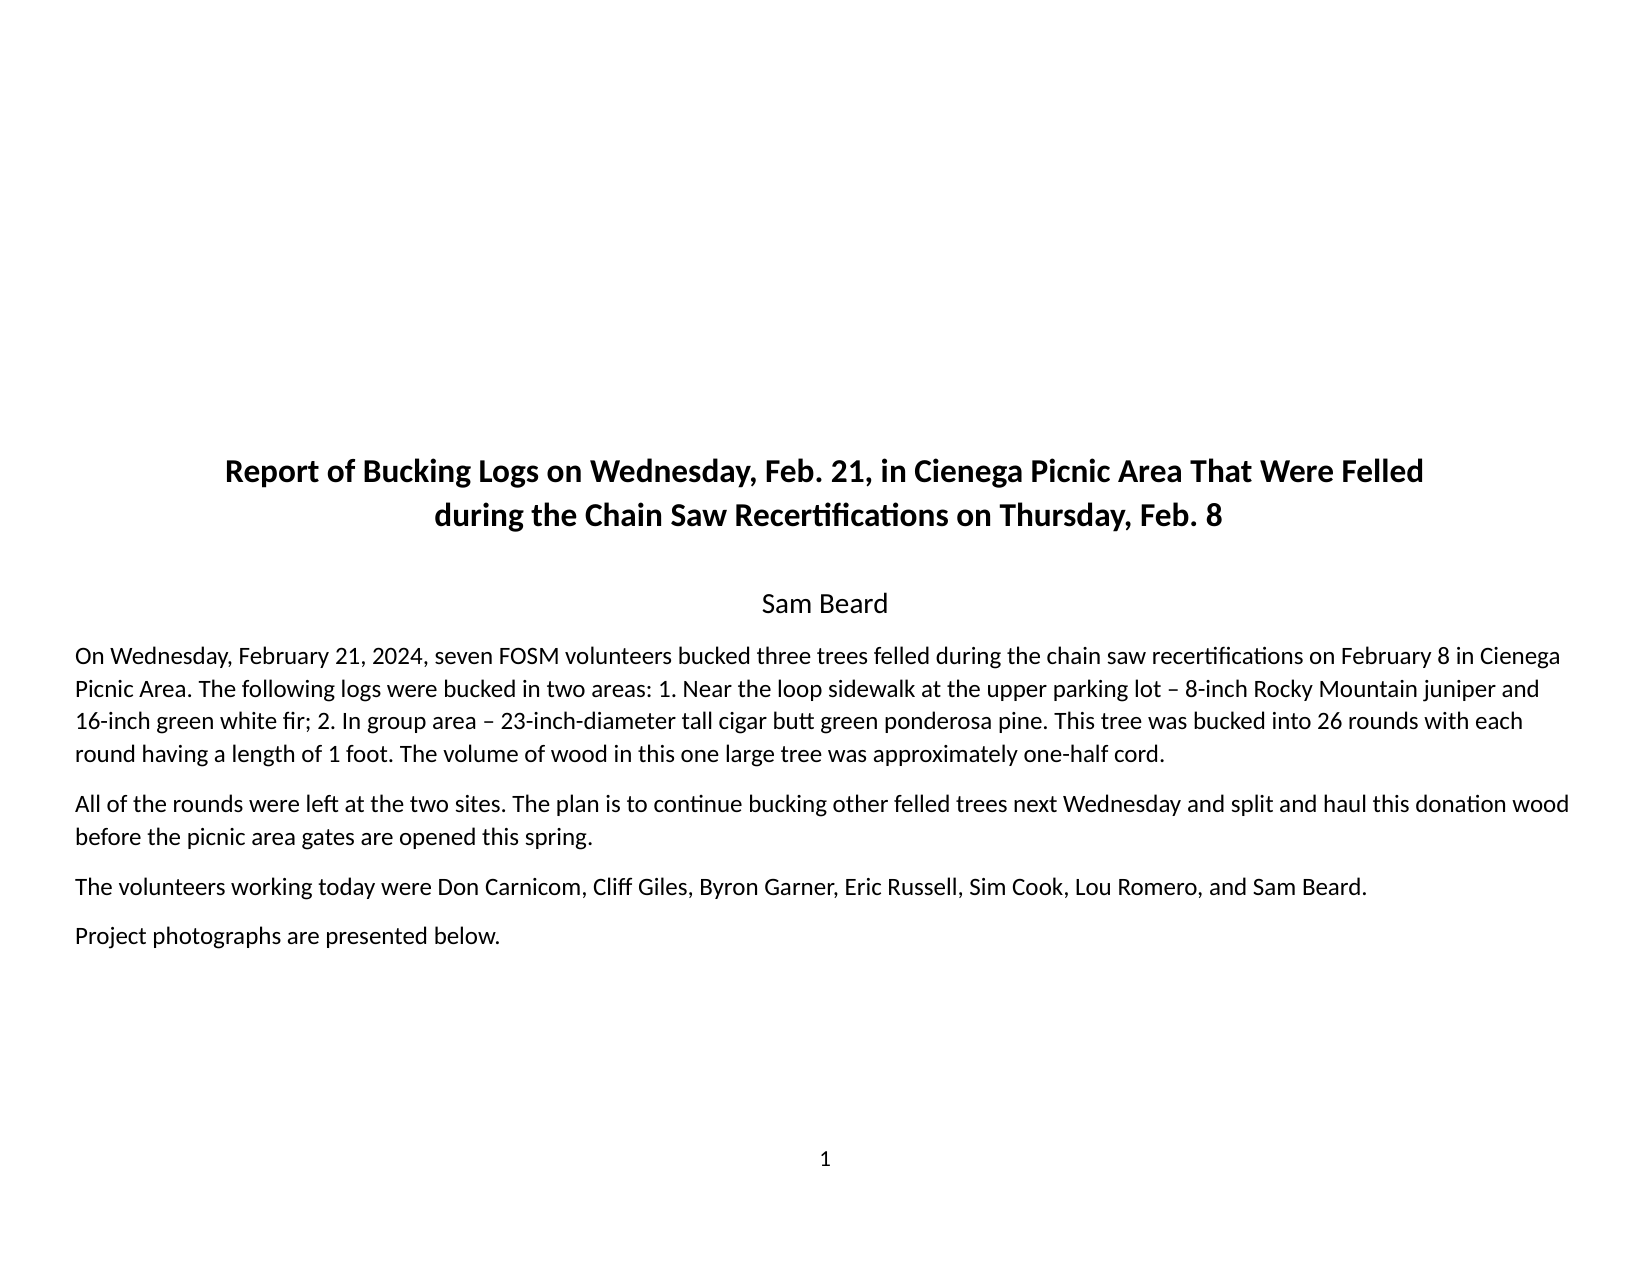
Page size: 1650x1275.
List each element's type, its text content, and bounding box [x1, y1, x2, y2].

text All of the rounds were left at the two sites. The plan is to continue bucking other felled trees next Wednesday and split and haul this donation wood before the picnic area gates are opened this spring. [75, 788, 1575, 852]
text during the Chain Saw Recertifications on Thursday, Feb. 8 [75, 494, 1575, 535]
text Sam Beard [75, 585, 1575, 620]
text Project photographs are presented below. [75, 920, 1575, 951]
text Report of Bucking Logs on Wednesday, Feb. 21, in Cienega Picnic Area That Were Felled [75, 450, 1575, 491]
text On Wednesday, February 21, 2024, seven FOSM volunteers bucked three trees felled during the chain saw recertifications on February 8 in Cienega Picnic Area. The following logs were bucked in two areas: 1. Near the loop sidewalk at the upper parking lot – 8-inch Rocky Mountain juniper and 16-inch green white fir; 2. In group area – 23-inch-diameter tall cigar butt green ponderosa pine. This tree was bucked into 26 rounds with each round having a length of 1 foot. The volume of wood in this one large tree was approximately one-half cord. [75, 640, 1575, 769]
text The volunteers working today were Don Carnicom, Cliff Giles, Byron Garner, Eric Russell, Sim Cook, Lou Romero, and Sam Beard. [75, 871, 1575, 901]
